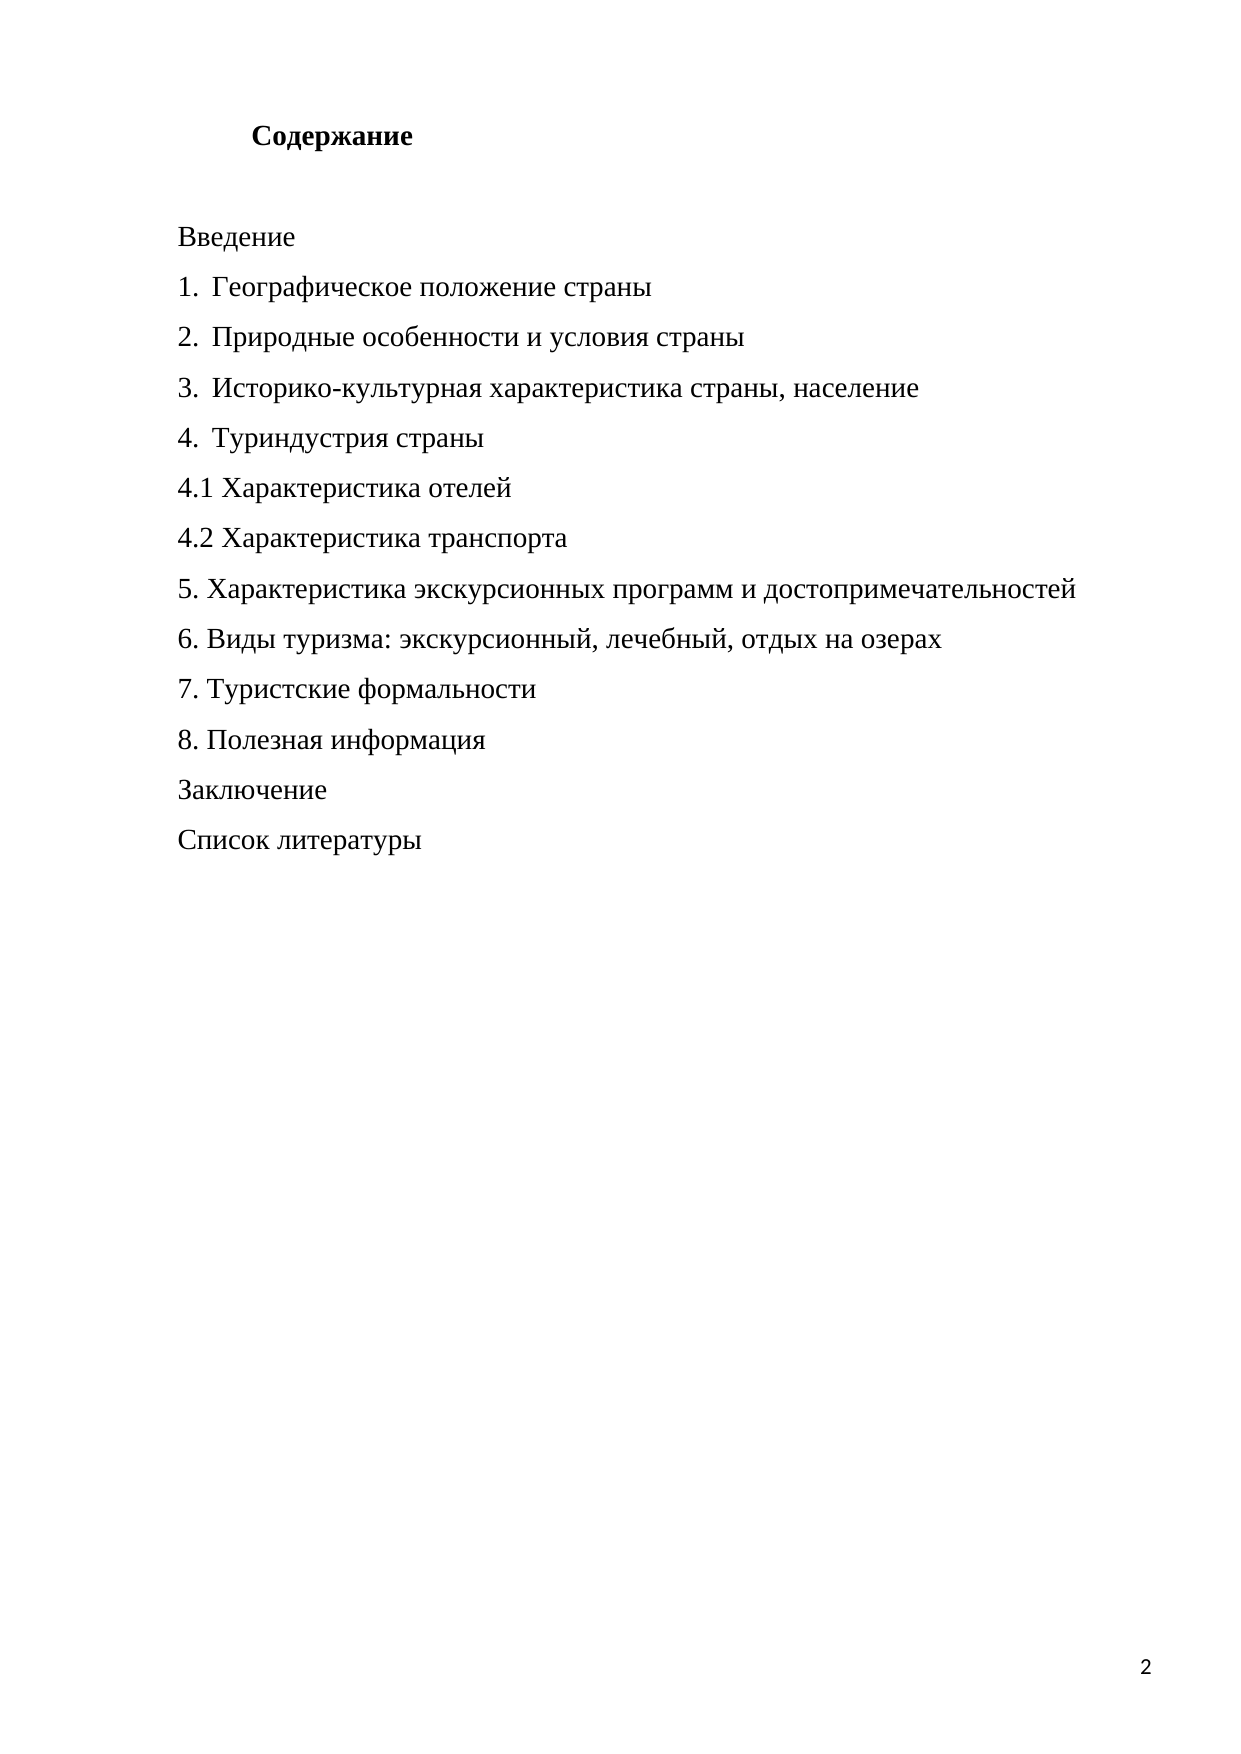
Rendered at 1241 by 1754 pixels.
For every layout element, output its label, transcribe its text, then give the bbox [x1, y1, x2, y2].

text 5. Характеристика экскурсионных программ и достопримечательностей [177, 571, 1152, 604]
text Содержание [177, 118, 1152, 152]
text 8. Полезная информация [177, 722, 1152, 755]
text Введение [177, 219, 1152, 252]
text 4.2 Характеристика транспорта [177, 521, 1152, 554]
list Историко-культурная характеристика страны, население [177, 370, 1152, 403]
text 4.1 Характеристика отелей [177, 470, 1152, 504]
text 6. Виды туризма: экскурсионный, лечебный, отдых на озерах [177, 621, 1152, 655]
text Список литературы [177, 822, 1152, 856]
text Заключение [177, 772, 1152, 806]
text 7. Туристские формальности [177, 672, 1152, 705]
list Географическое положение страны [177, 269, 1152, 303]
list Природные особенности и условия страны [177, 319, 1152, 353]
list Туриндустрия страны [177, 420, 1152, 453]
